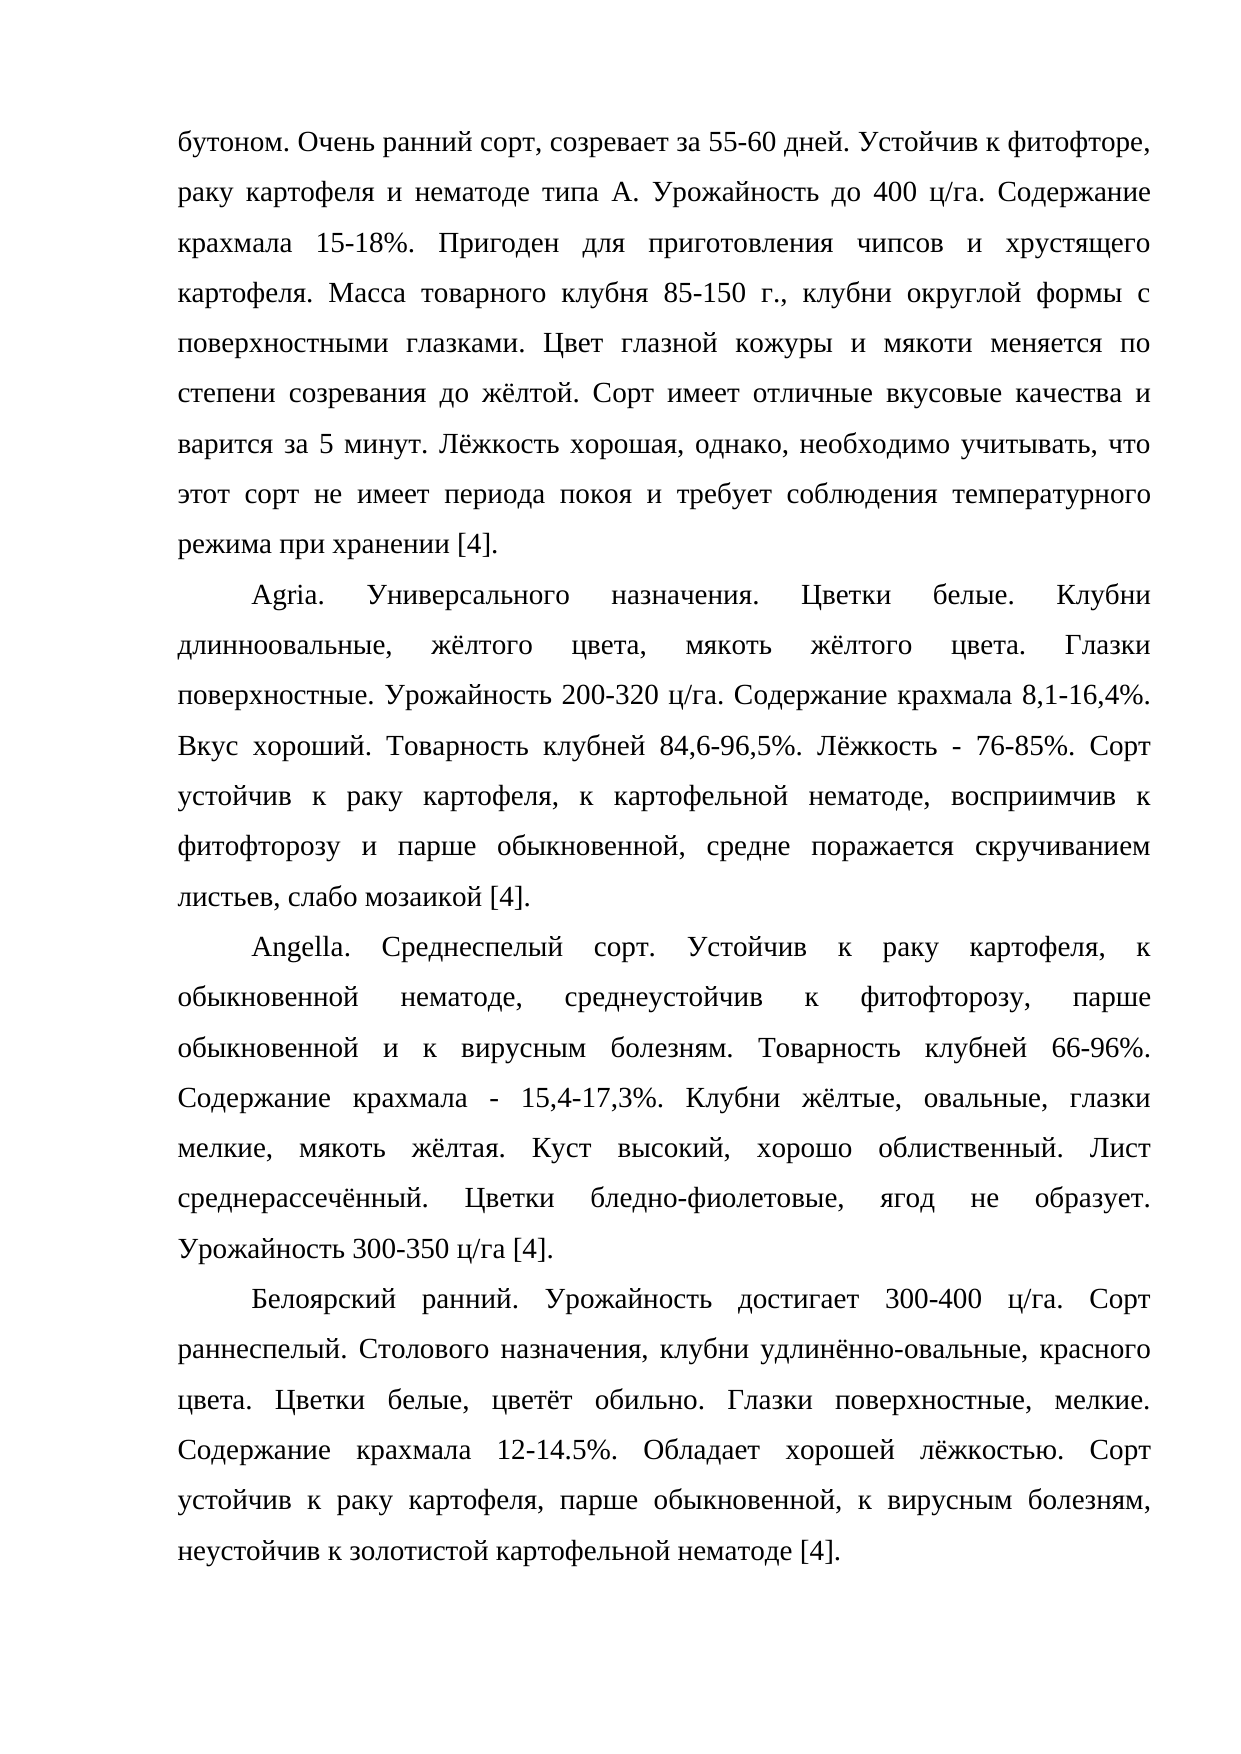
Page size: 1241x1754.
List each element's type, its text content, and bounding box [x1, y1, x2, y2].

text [177, 124, 1152, 560]
text Angella. Среднеспелый сорт. Устойчив к раку картофеля, к обыкновенной нематоде, среднеустойчив к фитофторозу, парше обыкновенной и к вирусным болезням. Товарность клубней 66-96%. Содержание крахмала - 15,4-17,3%. Клубни жёлтые, овальные, глазки мелкие, мякоть жёлтая. Куст высокий, хорошо облиственный. Лист среднерассечённый. Цветки бледно-фиолетовые, ягод не образует. Урожайность 300-350 ц/га [4]. [177, 929, 1152, 1264]
text Белоярский ранний. Урожайность достигает 300-400 ц/га. Сорт раннеспелый. Столового назначения, клубни удлинённо-овальные, красного цвета. Цветки белые, цветёт обильно. Глазки поверхностные, мелкие. Содержание крахмала 12-14.5%. Обладает хорошей лёжкостью. Сорт устойчив к раку картофеля, парше обыкновенной, к вирусным болезням, неустойчив к золотистой картофельной нематоде [4]. [177, 1281, 1152, 1566]
text Agria. Универсального назначения. Цветки белые. Клубни длинноовальные, жёлтого цвета, мякоть жёлтого цвета. Глазки поверхностные. Урожайность 200-320 ц/га. Содержание крахмала 8,1-16,4%. Вкус хороший. Товарность клубней 84,6-96,5%. Лёжкость - 76-85%. Сорт устойчив к раку картофеля, к картофельной нематоде, восприимчив к фитофторозу и парше обыкновенной, средне поражается скручиванием листьев, слабо мозаикой [4]. [177, 577, 1152, 912]
